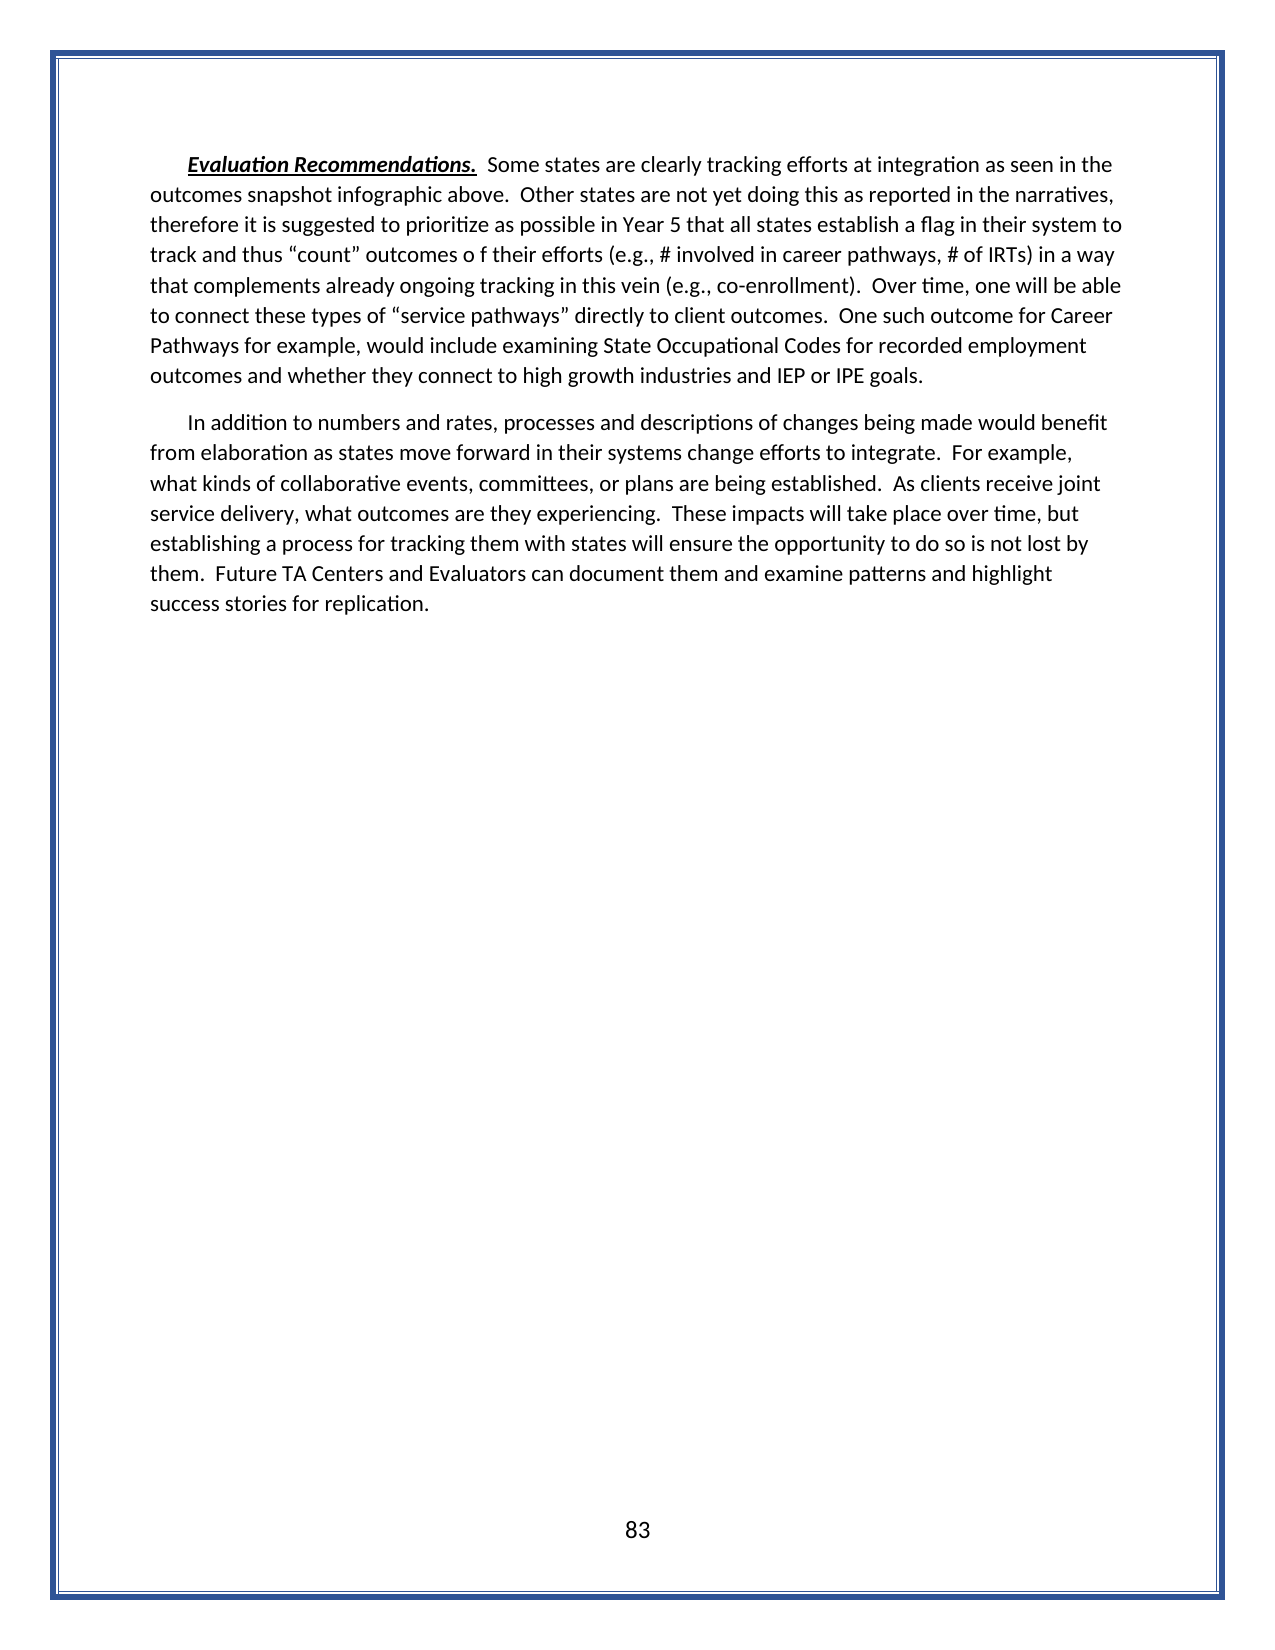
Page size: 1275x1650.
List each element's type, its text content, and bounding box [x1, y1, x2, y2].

text In addition to numbers and rates, processes and descriptions of changes being made would benefit from elaboration as states move forward in their systems change efforts to integrate. For example, what kinds of collaborative events, committees, or plans are being established. As clients receive joint service delivery, what outcomes are they experiencing. These impacts will take place over time, but establishing a process for tracking them with states will ensure the opportunity to do so is not lost by them. Future TA Centers and Evaluators can document them and examine patterns and highlight success stories for replication. [150, 408, 1125, 618]
text Evaluation Recommendations. Some states are clearly tracking efforts at integration as seen in the outcomes snapshot infographic above. Other states are not yet doing this as reported in the narratives, therefore it is suggested to prioritize as possible in Year 5 that all states establish a flag in their system to track and thus “count” outcomes o f their efforts (e.g., # involved in career pathways, # of IRTs) in a way that complements already ongoing tracking in this vein (e.g., co-enrollment). Over time, one will be able to connect these types of “service pathways” directly to client outcomes. One such outcome for Career Pathways for example, would include examining State Occupational Codes for recorded employment outcomes and whether they connect to high growth industries and IEP or IPE goals. [150, 150, 1125, 389]
